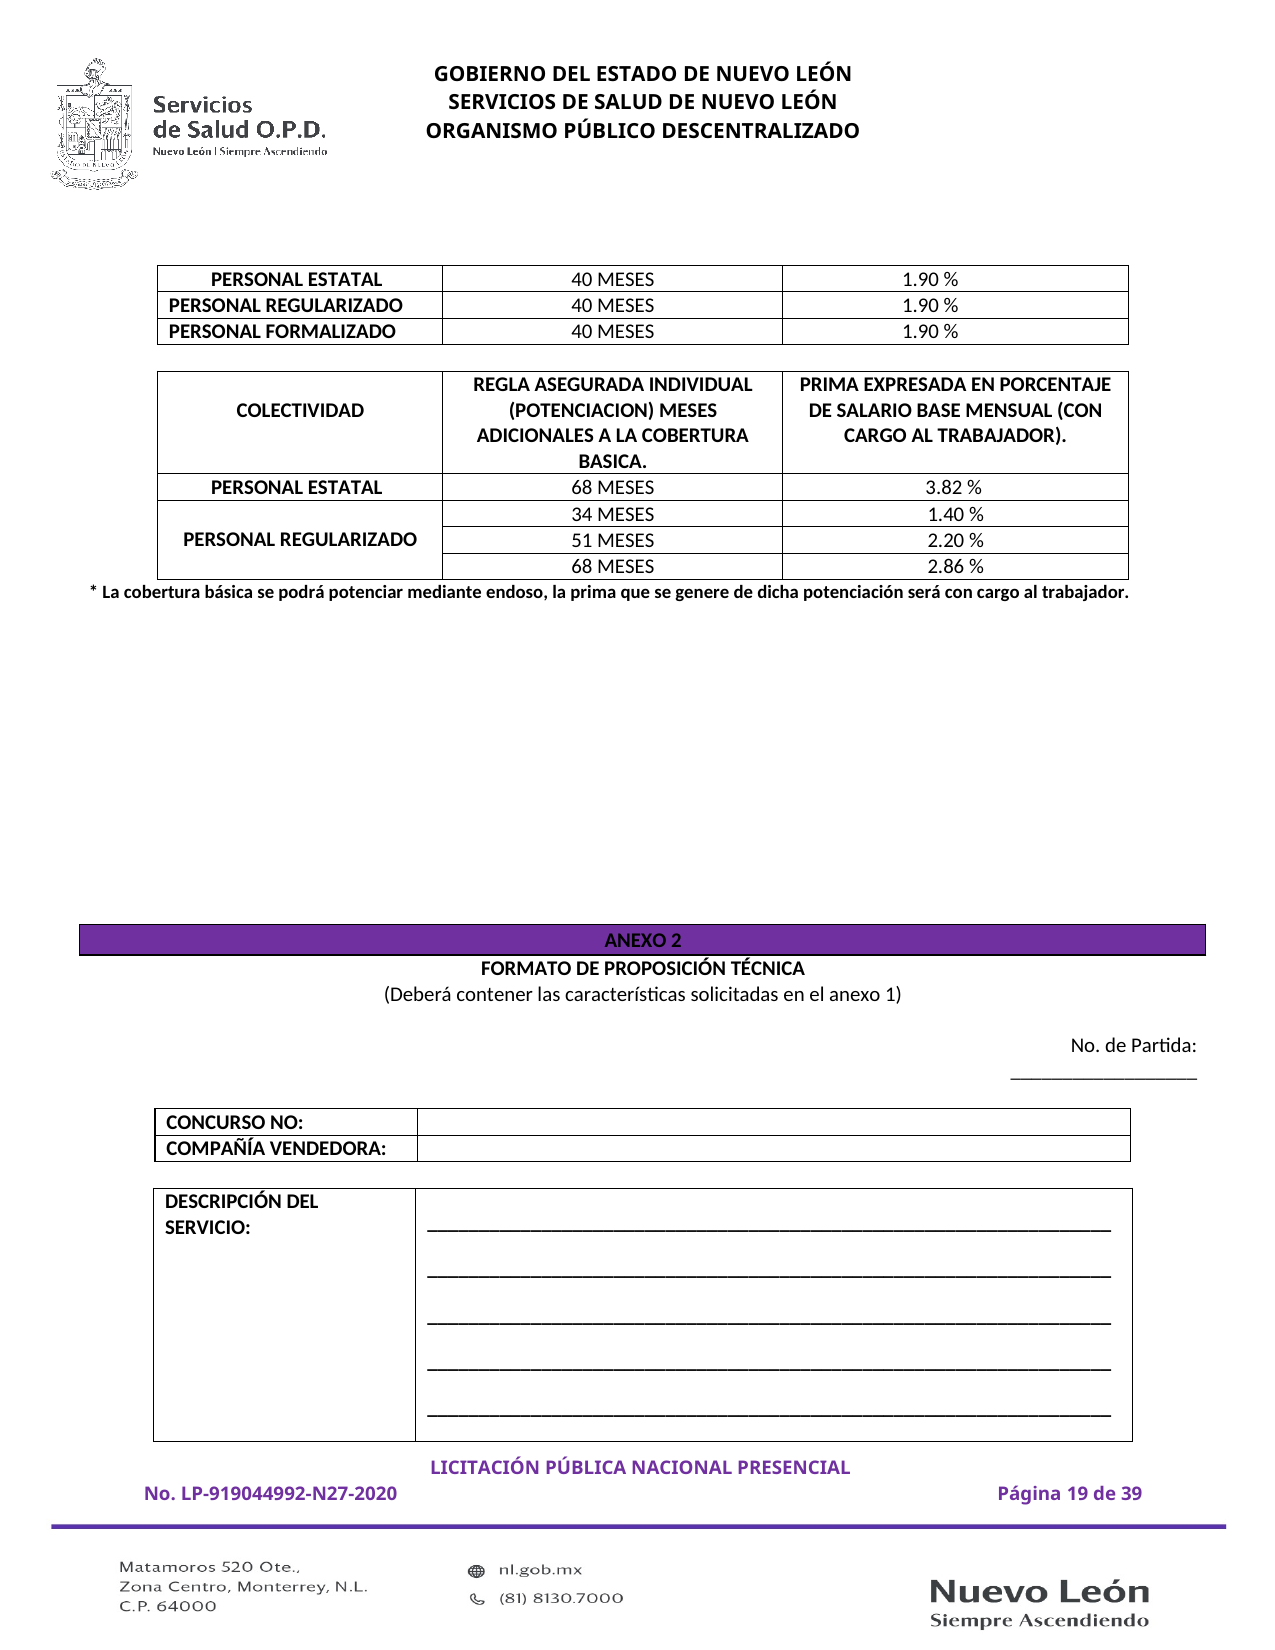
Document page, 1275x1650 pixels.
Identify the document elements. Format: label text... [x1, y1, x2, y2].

table_cell 68 MESES [443, 474, 782, 500]
table_cell 34 MESES [443, 501, 782, 526]
table_cell PERSONAL ESTATAL [158, 266, 442, 291]
table_header [418, 1109, 1130, 1134]
table_header COLECTIVIDAD [158, 372, 442, 473]
table_cell PERSONAL REGULARIZADO [158, 292, 442, 318]
text * La cobertura básica se podrá potenciar mediante endoso, la prima que se genere de dicha potenciación será con cargo al trabajador. [89, 580, 1197, 603]
table_cell COMPAÑÍA VENDEDORA: [156, 1136, 417, 1161]
table_cell 68 MESES [443, 554, 782, 579]
table_cell 40 MESES [443, 292, 782, 318]
table_cell PERSONAL REGULARIZADO [158, 501, 442, 579]
table_cell 40 MESES [443, 319, 782, 344]
table_cell 3.82 % [783, 474, 1128, 500]
table_cell 1.90 % [783, 319, 1128, 344]
table_cell [418, 1136, 1130, 1161]
table_header PRIMA EXPRESADA EN PORCENTAJE DE SALARIO BASE MENSUAL (CON CARGO AL TRABAJADOR). [783, 372, 1128, 473]
table_cell PERSONAL FORMALIZADO [158, 319, 442, 344]
table_cell 2.86 % [783, 554, 1128, 579]
table_cell 1.90 % [783, 292, 1128, 318]
table_header CONCURSO NO: [156, 1109, 417, 1134]
picture [15, 1, 362, 246]
table_header REGLA ASEGURADA INDIVIDUAL (POTENCIACION) MESES ADICIONALES A BASICA. [443, 372, 782, 473]
text ANEXO 2 [80, 925, 1205, 954]
text FORMATO DE PROPOSICIÓN TÉCNICA [89, 956, 1197, 981]
table_cell 2.20 % [783, 527, 1128, 553]
table_cell PERSONAL ESTATAL [158, 474, 442, 500]
text (Deberá contener las características solicitadas en el anexo 1) [89, 981, 1197, 1006]
table_cell 1.40 % [783, 501, 1128, 526]
table_cell 51 MESES [443, 527, 782, 553]
text __________________ [89, 1057, 1197, 1083]
table_cell 40 MESES [443, 266, 782, 291]
table_header DESCRIPCIÓN DEL SERVICIO: [154, 1189, 415, 1441]
text No. de Partida: [89, 1032, 1197, 1057]
table_cell 1.90 % [783, 266, 1128, 291]
picture [46, 1519, 1227, 1637]
